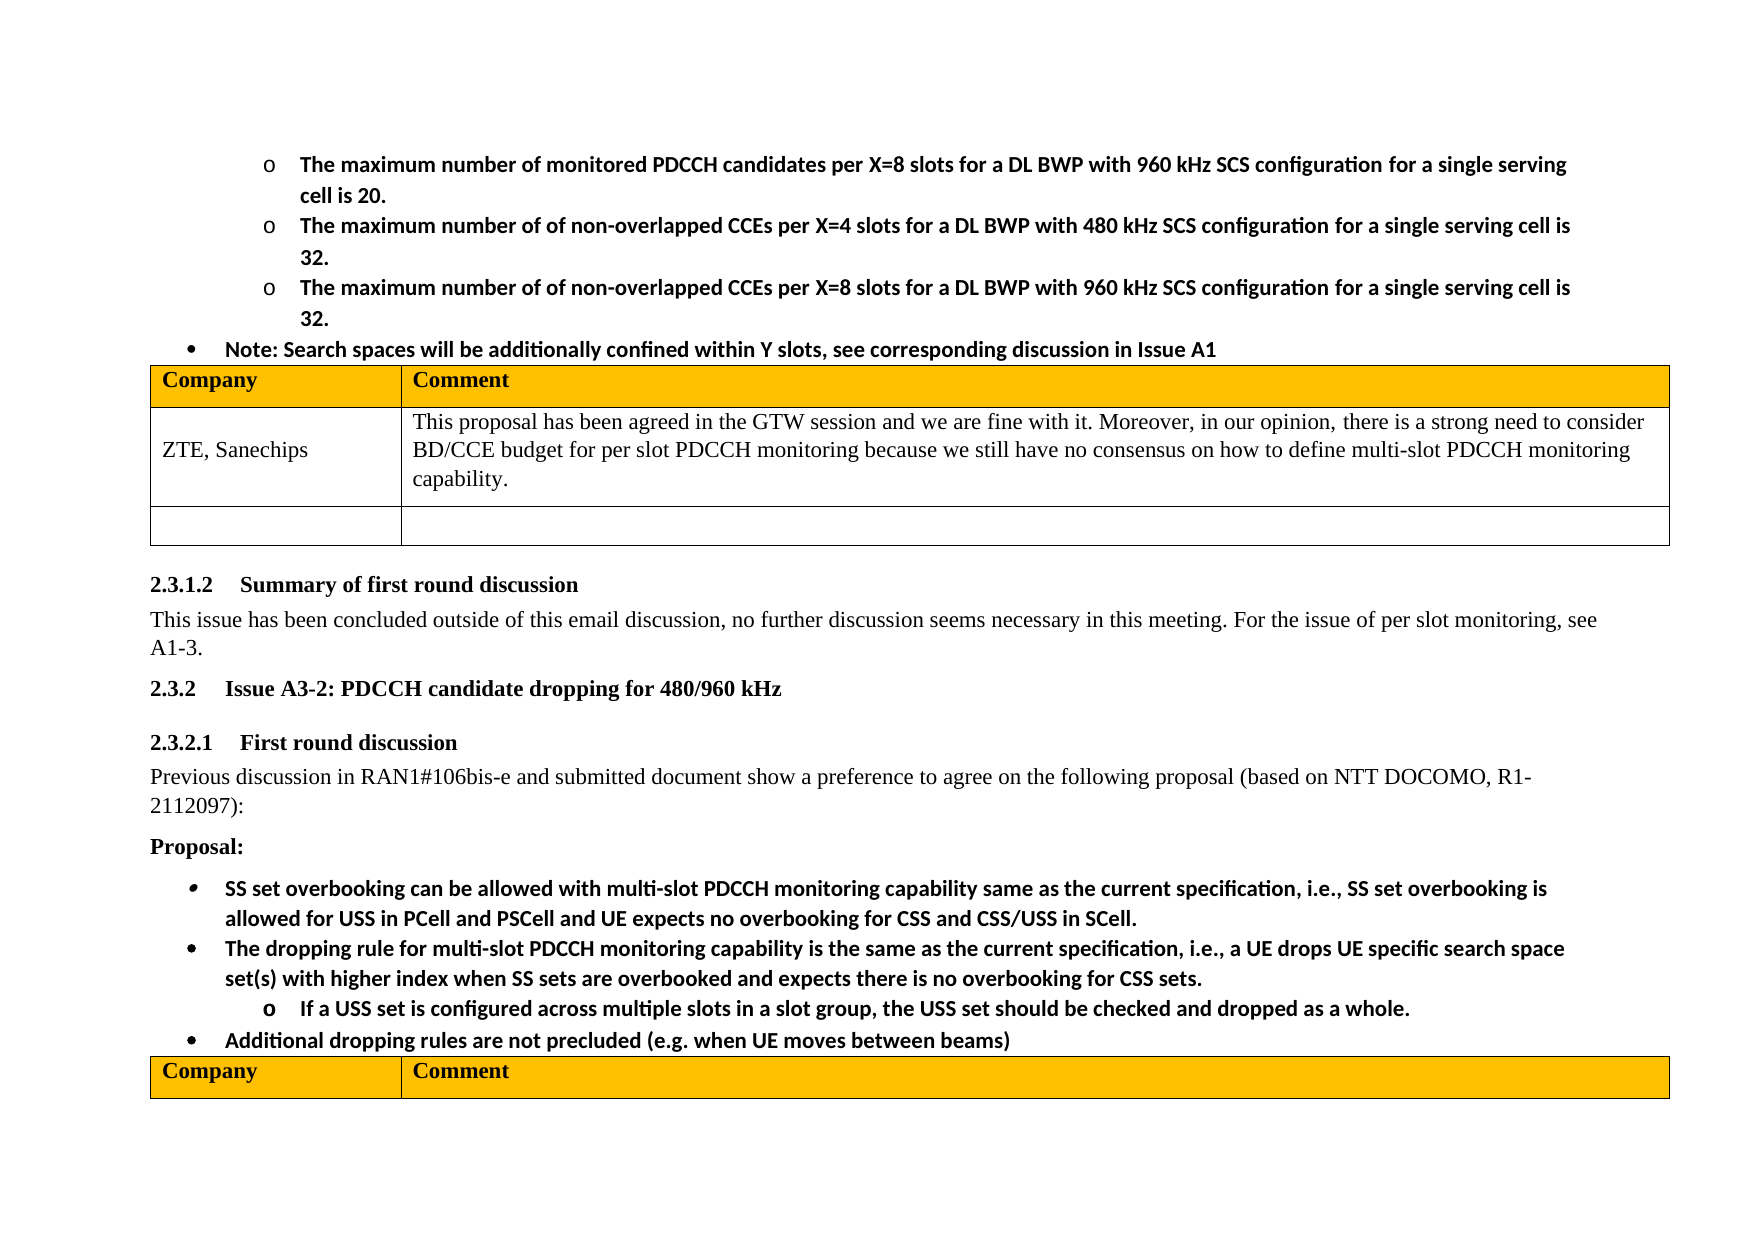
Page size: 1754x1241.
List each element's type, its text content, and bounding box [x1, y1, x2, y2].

table_cell ZTE, Sanechips [151, 408, 401, 506]
table_cell [151, 507, 401, 545]
list If a USS set is configured across multiple slots in a slot group, the USS set should be checked and dropped as a whole. [262, 994, 1604, 1024]
subtitle Summary of first round discussion [150, 571, 1604, 598]
subtitle Issue A3-2: PDCCH candidate dropping for 480/960 kHz [150, 675, 1604, 702]
table_cell This proposal has been agreed in the GTW session and we are fine with it. Moreover, in our opinion, there is a strong need to consider BD/CCE budget for per slot PDCCH monitoring because we still have no consensus on how to define multi-slot PDCCH monitoring capability. [402, 408, 1669, 506]
list Note: Search spaces will be additionally confined within Y slots, see corresponding discussion in Issue A1 [187, 335, 1604, 363]
text Previous discussion in RAN1#106bis-e and submitted document show a preference to agree on the following proposal (based on NTT DOCOMO, R1-2112097): [150, 763, 1604, 818]
table_header Comment [402, 1057, 1669, 1098]
subtitle First round discussion [150, 729, 1604, 755]
table_header Comment [402, 366, 1669, 407]
list SS set overbooking can be allowed with multi-slot PDCCH monitoring capability same as the current specification, i.e., SS set overbooking is allowed for USS in PCell and PSCell and UE expects no overbooking for CSS and CSS/USS in SCell. [187, 874, 1604, 932]
list The maximum number of of non-overlapped CCEs per X=4 slots for a DL BWP with 480 kHz SCS configuration for a single serving cell is 32. [262, 212, 1604, 271]
table_header Company [151, 366, 401, 407]
list Additional dropping rules are not precluded (e.g. when UE moves between beams) [187, 1026, 1604, 1054]
text This issue has been concluded outside of this email discussion, no further discussion seems necessary in this meeting. For the issue of per slot monitoring, see A1-3. [150, 606, 1604, 661]
table_cell [402, 507, 1669, 545]
table_header Company [151, 1057, 401, 1098]
text Proposal: [150, 833, 1604, 859]
list The maximum number of monitored PDCCH candidates per X=8 slots for a DL BWP with 960 kHz SCS configuration for a single serving cell is 20. [262, 150, 1604, 209]
list The dropping rule for multi-slot PDCCH monitoring capability is the same as the current specification, i.e., a UE drops UE specific search space set(s) with higher index when SS sets are overbooked and expects there is no overbooking for CSS sets. [187, 934, 1604, 992]
list The maximum number of of non-overlapped CCEs per X=8 slots for a DL BWP with 960 kHz SCS configuration for a single serving cell is 32. [262, 273, 1604, 332]
